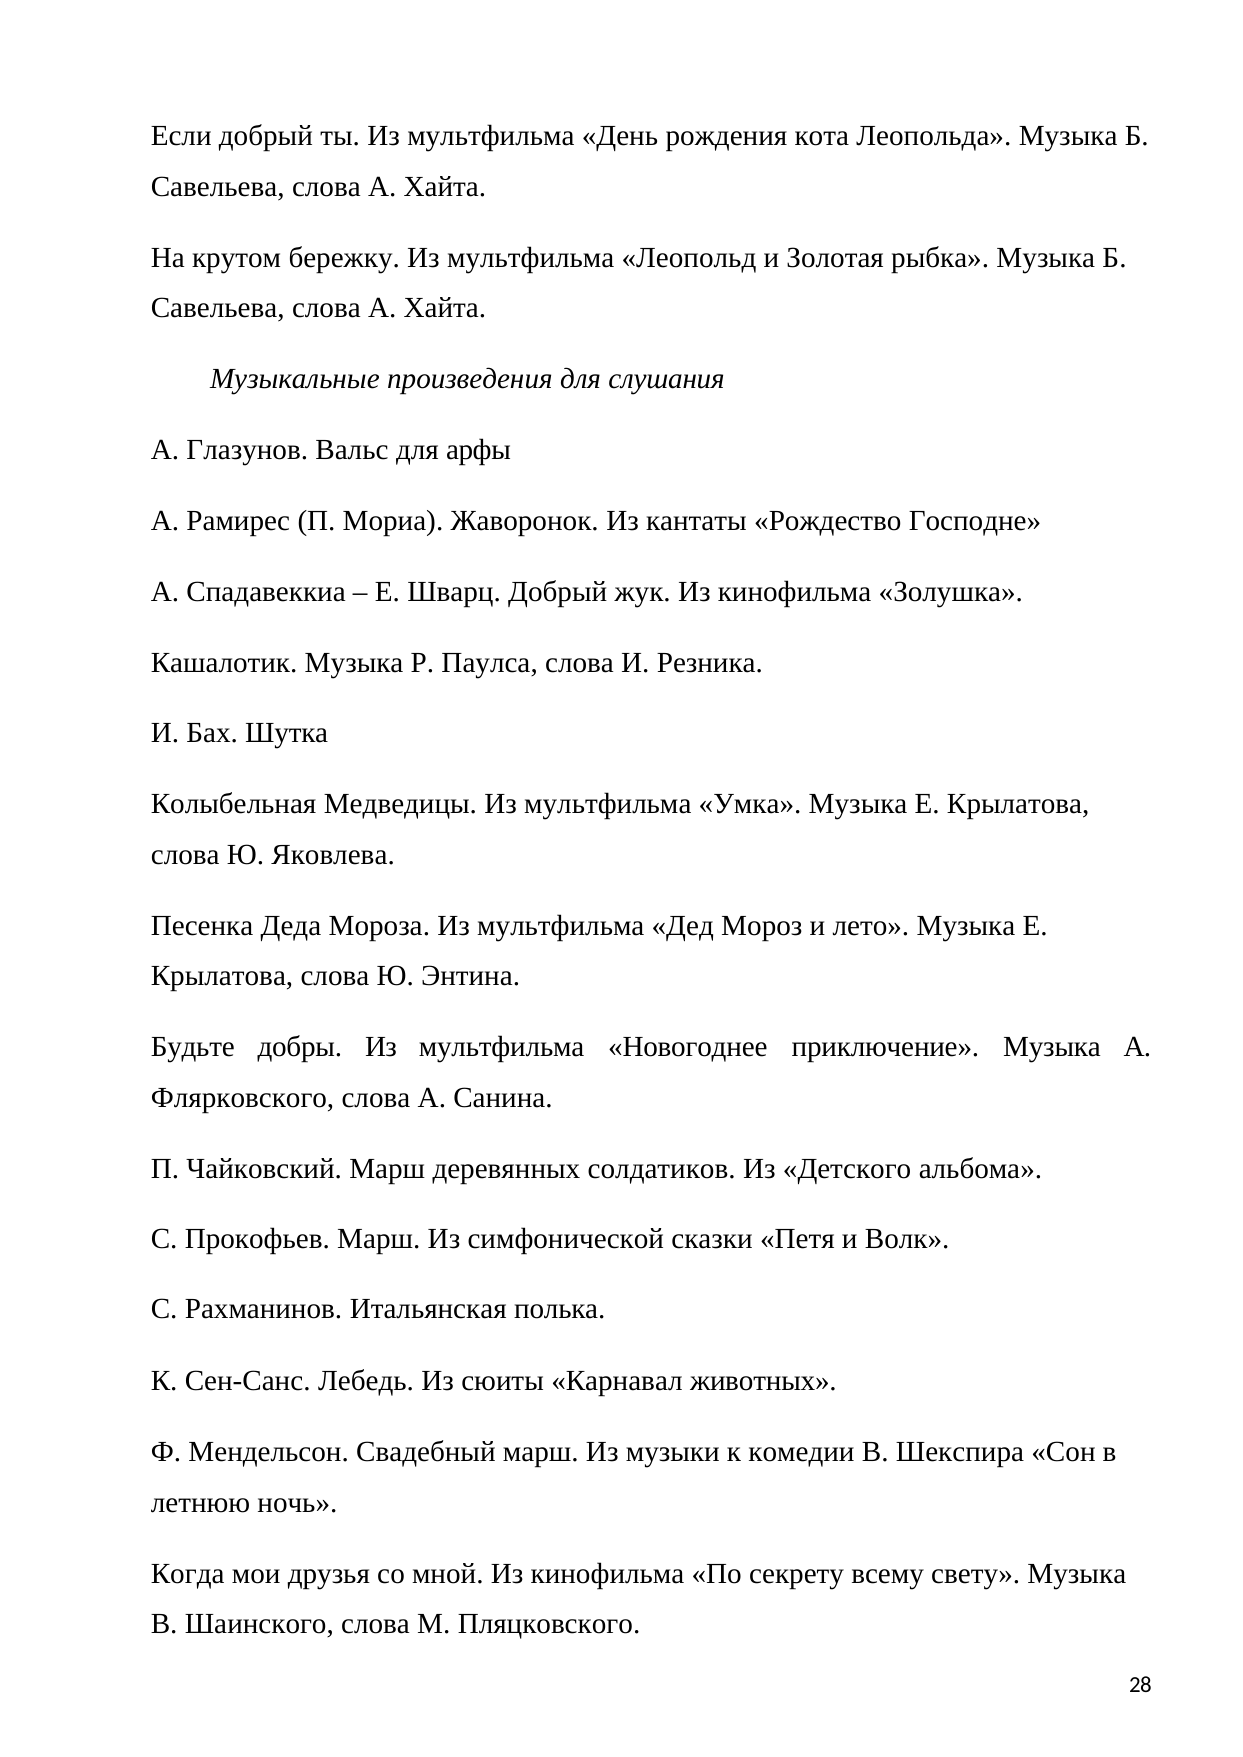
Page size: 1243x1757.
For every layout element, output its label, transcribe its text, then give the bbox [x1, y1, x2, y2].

text Когда мои друзья со мной. Из кинофильма «По секрету всему свету». Музыка В. Шаинского, слова М. Пляцковского. [151, 1556, 1151, 1640]
text С. Рахманинов. Итальянская полька. [151, 1292, 1213, 1326]
text А. Рамирес (П. Мориа). Жаворонок. Из кантаты «Рождество Господне» А. Спадавеккиа – Е. Шварц. Добрый жук. Из кинофильма «Золушка». Кашалотик. Музыка Р. Паулса, слова И. Резника. [151, 503, 1063, 678]
text Музыкальные произведения для слушания [210, 361, 1213, 395]
text И. Бах. Шутка [151, 716, 1213, 749]
text Если добрый ты. Из мультфильма «День рождения кота Леопольда». Музыка Б. Савельева, слова А. Хайта. [151, 118, 1213, 202]
text Ф. Мендельсон. Свадебный марш. Из музыки к комедии В. Шекспира «Сон в летнюю ночь». [151, 1434, 1213, 1518]
text На крутом бережку. Из мультфильма «Леопольд и Золотая рыбка». Музыка Б. Савельева, слова А. Хайта. [151, 240, 1213, 324]
text Будьте добры. Из мультфильма «Новогоднее приключение». Музыка А. Флярковского, слова А. Санина. [151, 1029, 1153, 1113]
text Песенка Деда Мороза. Из мультфильма «Дед Мороз и лето». Музыка Е. Крылатова, слова Ю. Энтина. [151, 908, 1063, 992]
text А. Глазунов. Вальс для арфы [151, 432, 1213, 466]
text К. Сен-Санс. Лебедь. Из сюиты «Карнавал животных». [151, 1363, 1213, 1397]
text Колыбельная Медведицы. Из мультфильма «Умка». Музыка Е. Крылатова, слова Ю. Яковлева. [151, 787, 1151, 871]
text П. Чайковский. Марш деревянных солдатиков. Из «Детского альбома». С. Прокофьев. Марш. Из симфонической сказки «Петя и Волк». [151, 1151, 1063, 1255]
